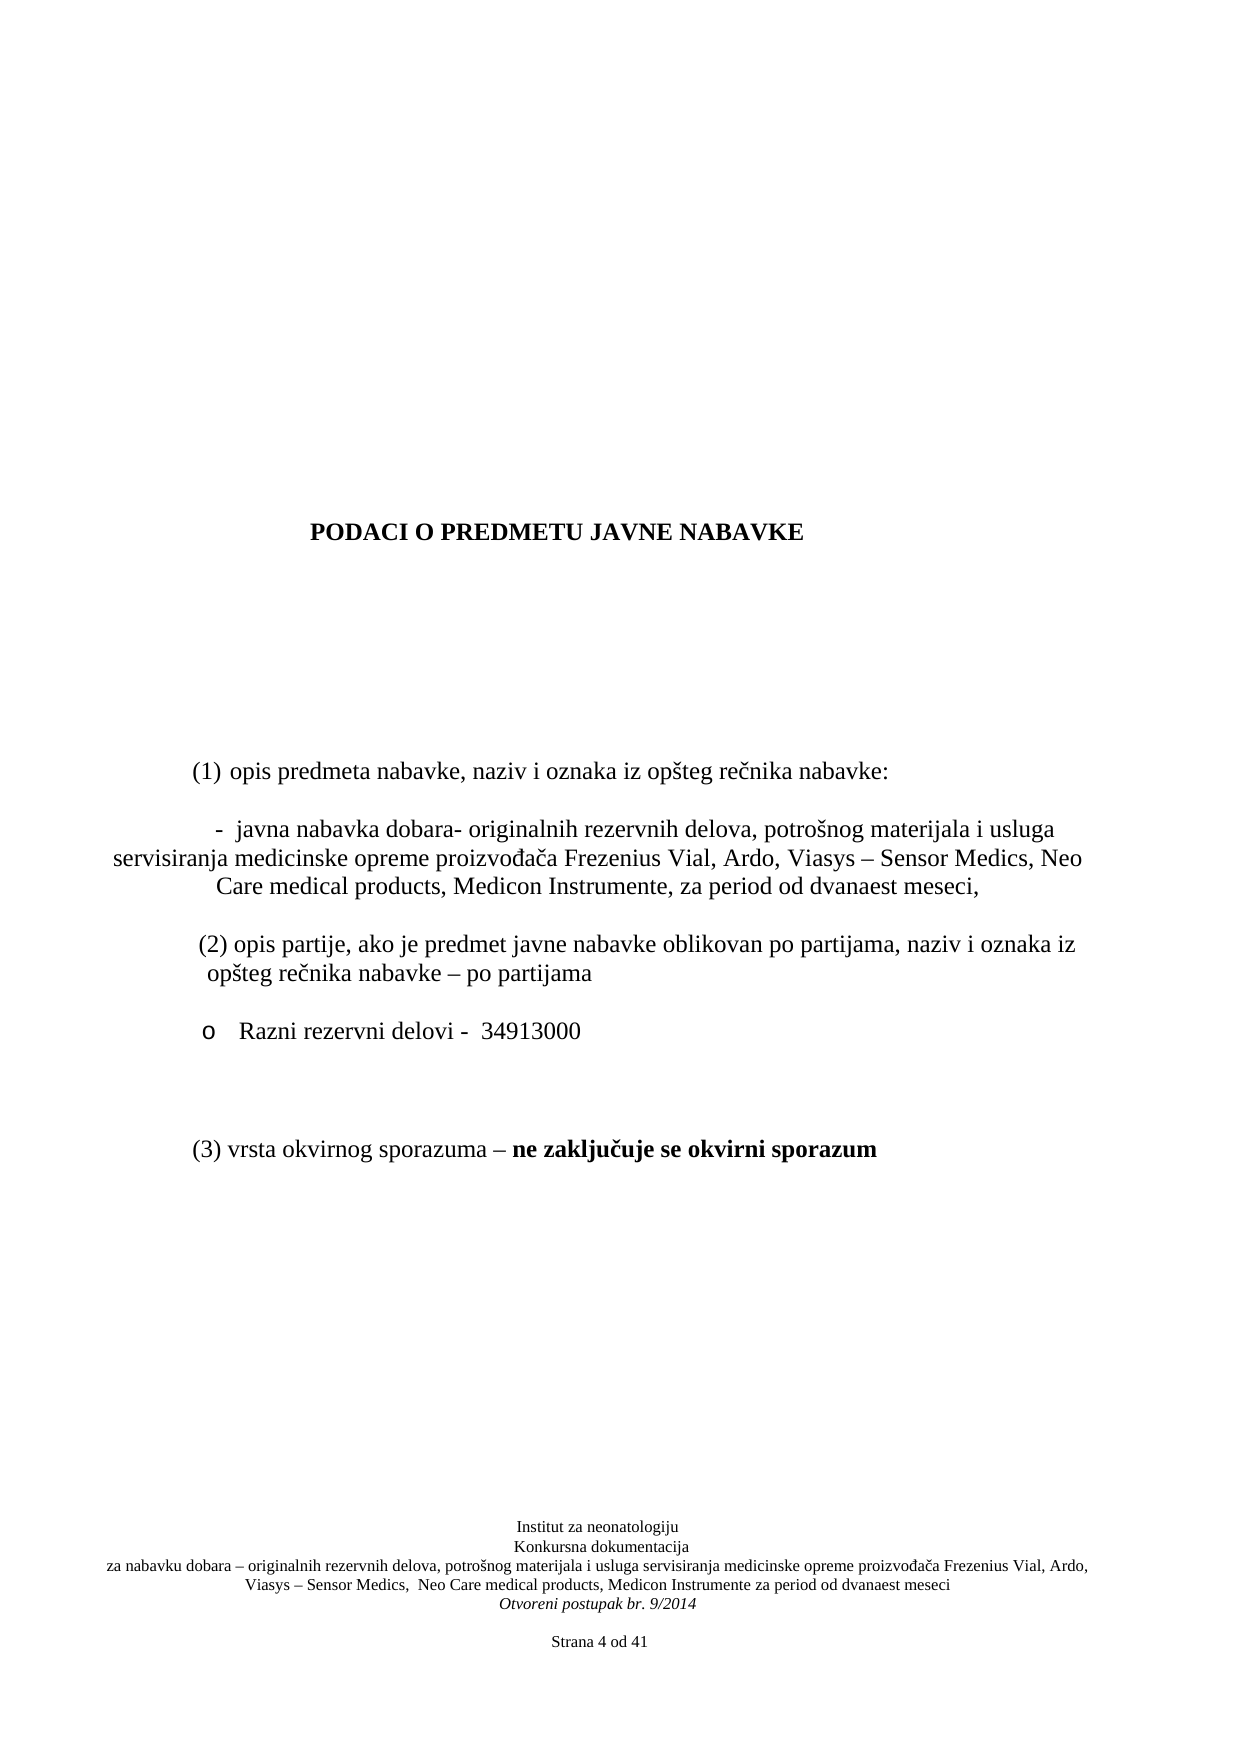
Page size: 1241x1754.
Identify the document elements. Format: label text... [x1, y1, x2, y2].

text - javna nabavka dobara- originalnih rezervnih delova, potrošnog materijala i usluga servisiranja medicinske opreme proizvođača Frezenius Vial, Ardo, Viasys – Sensor Medics, Neo Care medical products, Medicon Instrumente, za period od dvanaest meseci, [89, 814, 1106, 900]
text PODACI O PREDMETU JAVNE NABAVKE [236, 517, 1106, 546]
list opis predmeta nabavke, naziv i oznaka iz opšteg rečnika nabavke: [192, 756, 1106, 785]
text (3) vrsta okvirnog sporazuma – ne zaključuje se okvirni sporazum [117, 1134, 1106, 1163]
text (2) opis partije, ako je predmet javne nabavke oblikovan po partijama, naziv i oznaka iz opšteg rečnika nabavke – po partijama [192, 929, 1106, 987]
list Razni rezervni delovi - 34913000 [201, 1016, 1106, 1047]
